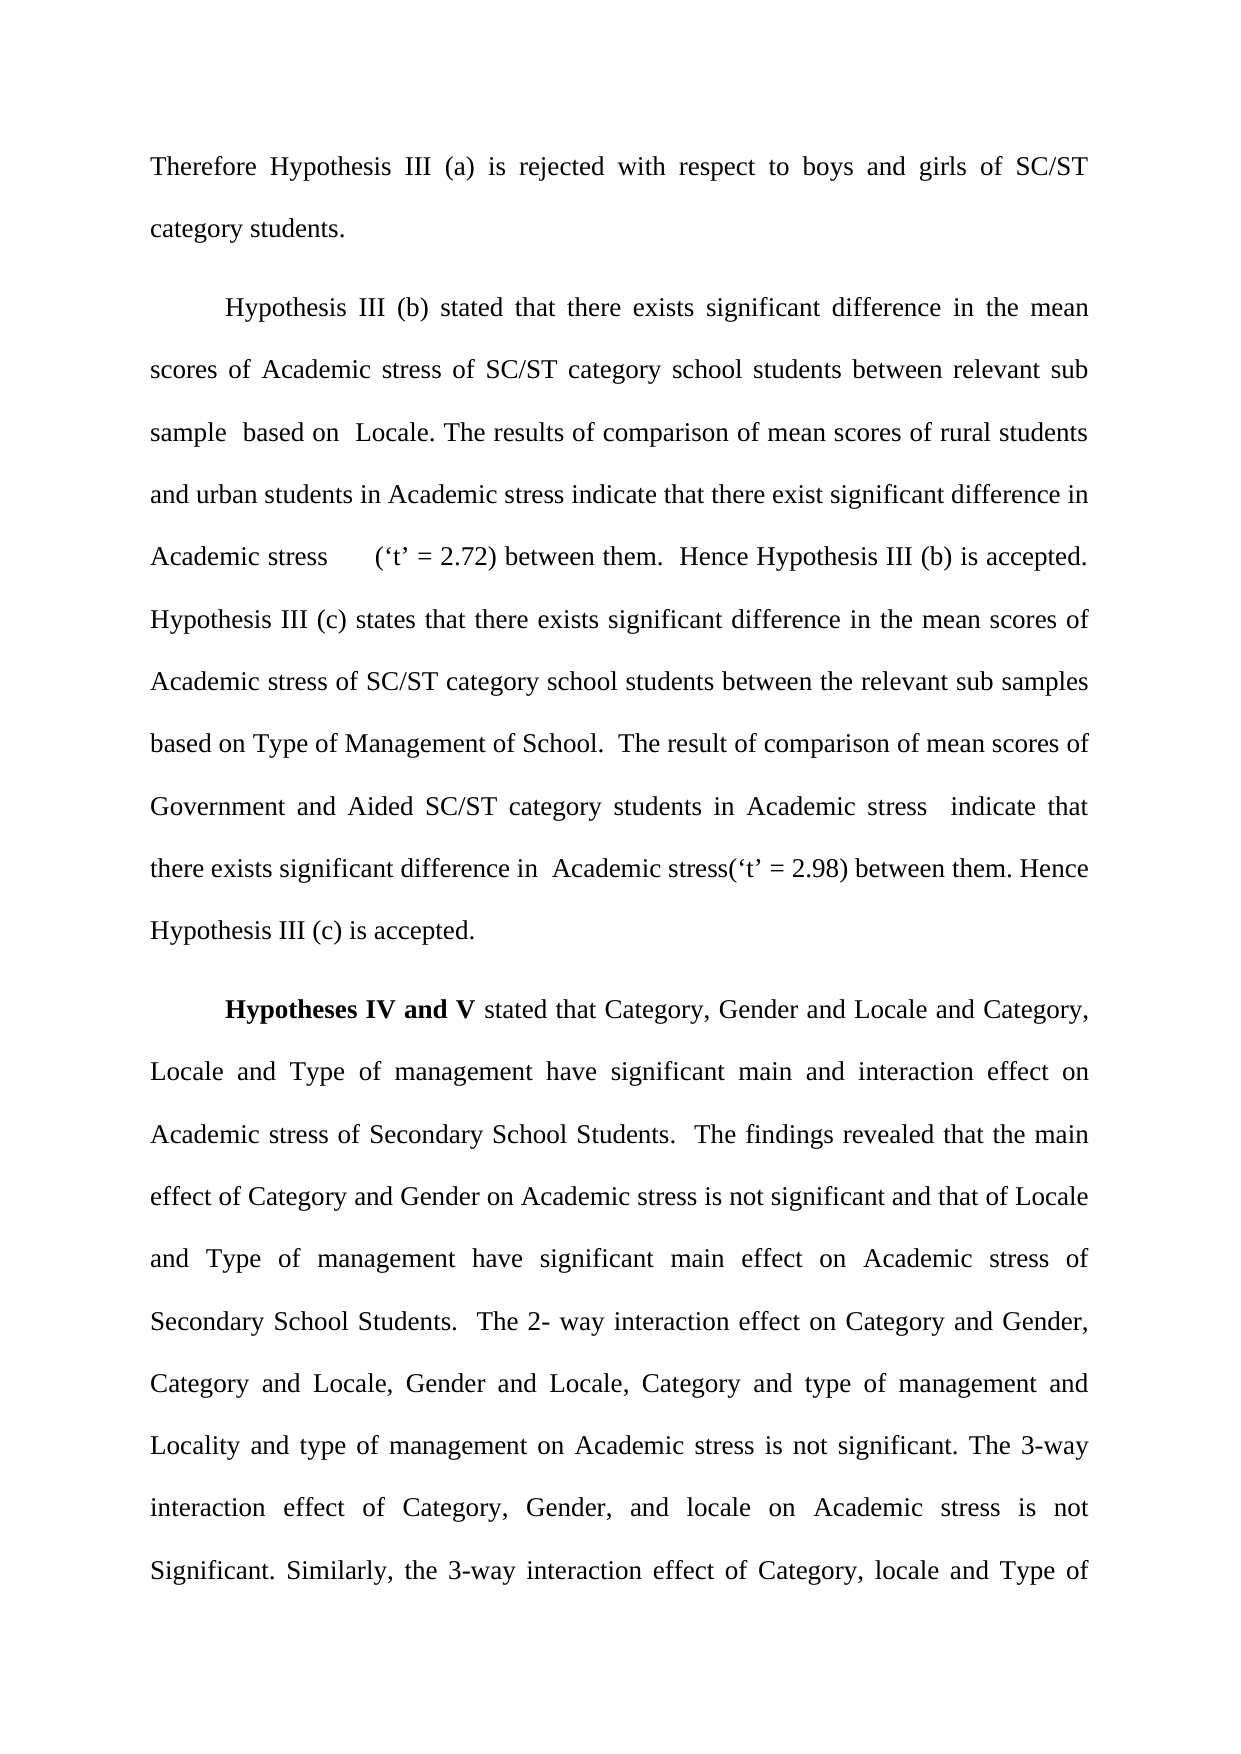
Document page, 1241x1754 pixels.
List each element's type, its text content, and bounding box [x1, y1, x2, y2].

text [150, 150, 1090, 243]
text Hypothesis III (b) stated that there exists significant difference in the mean scores of Academic stress of SC/ST category school students between relevant sub sample based on Locale. The results of comparison of mean scores of rural students and urban students in Academic stress indicate that there exist significant difference in Academic stress (‘t’ = 2.72) between them. Hence Hypothesis III (b) is accepted. Hypothesis III (c) states that there exists significant difference in the mean scores of Academic stress of SC/ST category school students between the relevant sub samples based on Type of Management of School. The result of comparison of mean scores of Government and Aided SC/ST category students in Academic stress indicate that there exists significant difference in Academic stress(‘t’ = 2.98) between them. Hence Hypothesis III (c) is accepted. [150, 291, 1090, 945]
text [150, 993, 1090, 1585]
